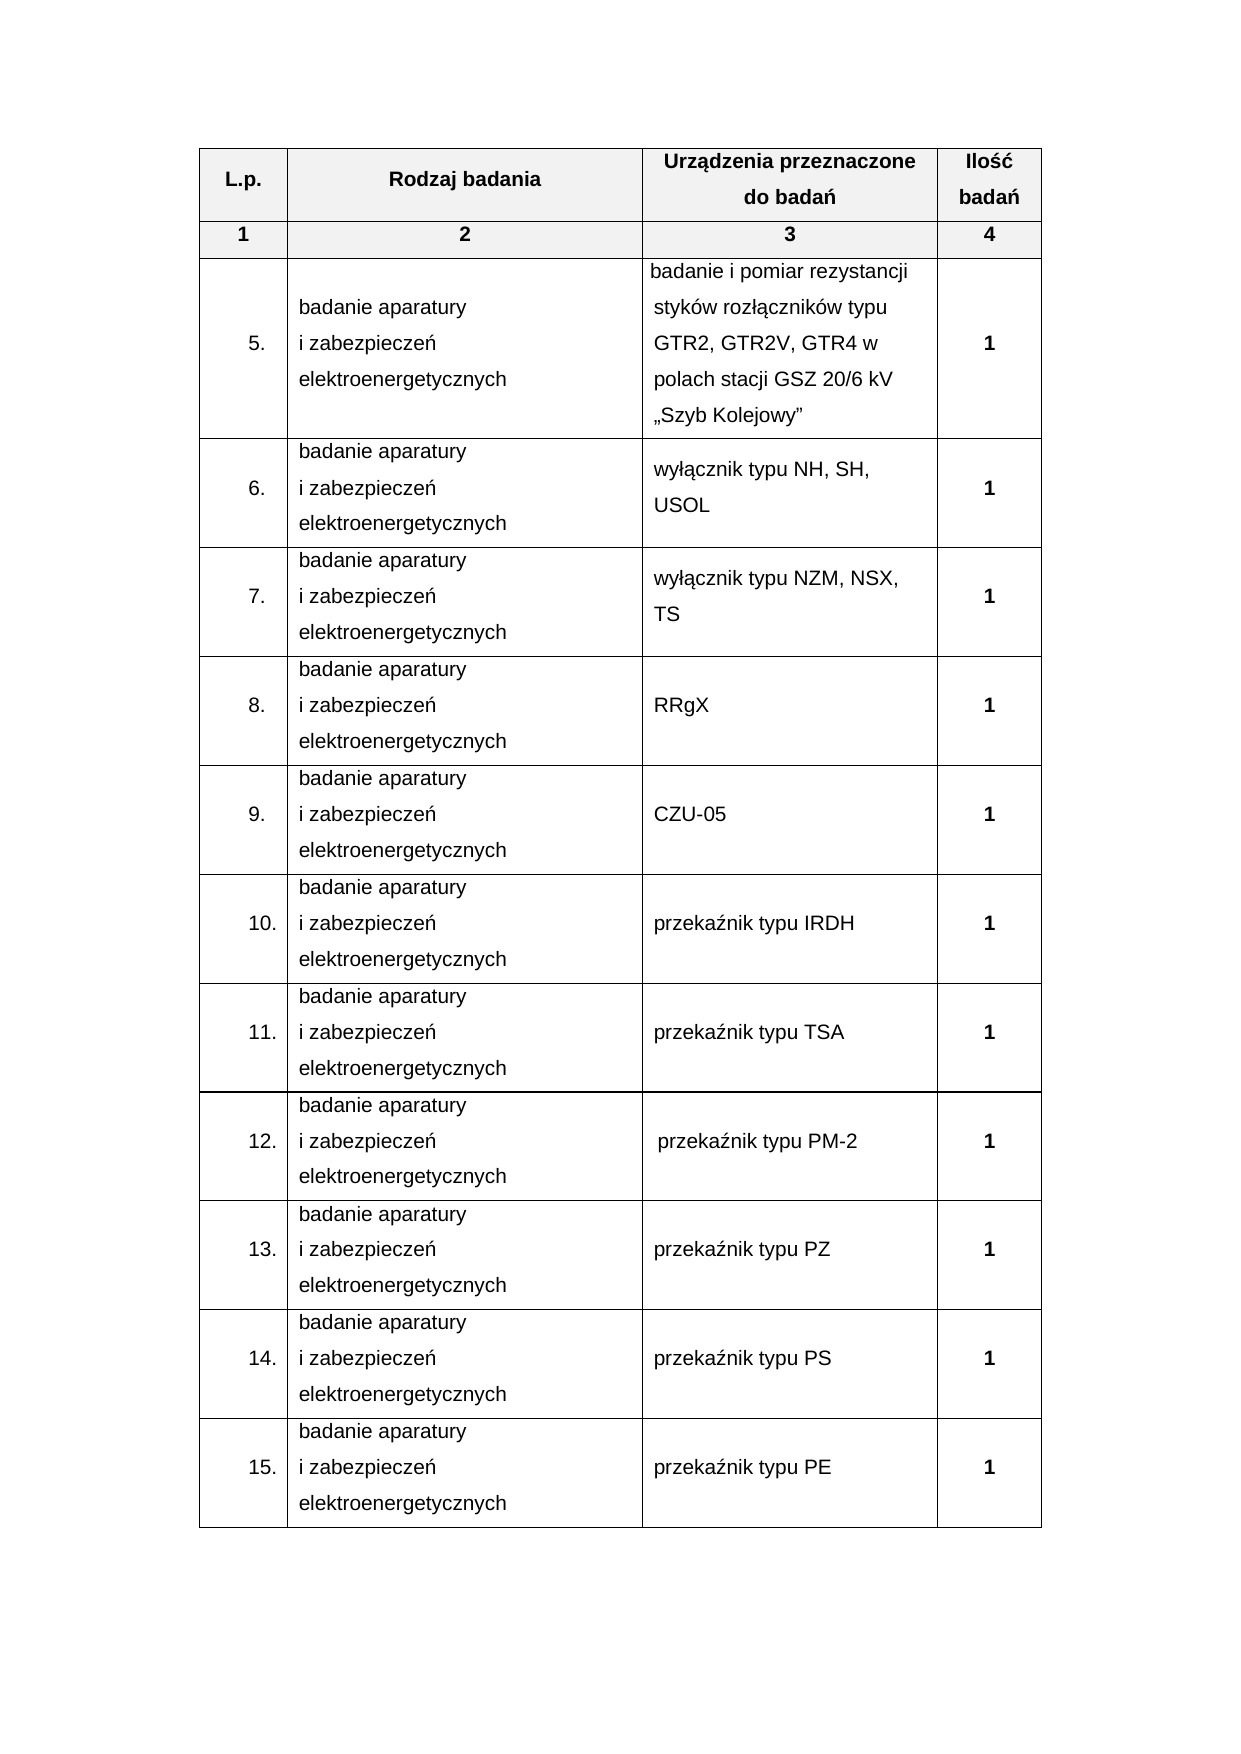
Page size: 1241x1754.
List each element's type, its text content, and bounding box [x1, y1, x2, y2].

table_cell RRgX [643, 657, 937, 765]
table_cell 1 [938, 439, 1041, 547]
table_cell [288, 1419, 642, 1527]
table_cell przekaźnik typu PM-2 [643, 1093, 937, 1200]
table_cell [288, 259, 642, 438]
table_cell przekaźnik typu IRDH [643, 875, 937, 983]
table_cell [288, 1201, 642, 1309]
table_cell [200, 439, 287, 547]
table_header Urządzenia przeznaczone do badań [643, 149, 937, 221]
table_cell CZU-05 [643, 766, 937, 874]
table_cell [200, 1093, 287, 1200]
table_cell badanie aparatury i zabezpieczeń elektroenergetycznych [288, 875, 642, 983]
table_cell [288, 1310, 642, 1418]
table_cell badanie aparatury i zabezpieczeń elektroenergetycznych [288, 657, 642, 765]
table_cell 1 [938, 984, 1041, 1091]
table_cell badanie i pomiar rezystancji styków rozłączników typu GTR2, GTR2V, GTR4 w polach stacji GSZ 20/6 kV „Szyb Kolejowy” [643, 259, 937, 438]
table_cell badanie aparatury i zabezpieczeń elektroenergetycznych [288, 548, 642, 656]
table_cell przekaźnik typu PZ [643, 1201, 937, 1309]
table_cell [200, 548, 287, 656]
table_cell badanie aparatury i zabezpieczeń elektroenergetycznych [288, 766, 642, 874]
table_cell przekaźnik typu PE [643, 1419, 937, 1527]
table_cell wyłącznik typu NZM, NSX, TS [643, 548, 937, 656]
table_cell badanie aparatury i zabezpieczeń elektroenergetycznych [288, 439, 642, 547]
table_cell 2 [288, 222, 642, 258]
table_cell [200, 766, 287, 874]
table_header L.p. [200, 149, 287, 221]
table_cell 1 [938, 766, 1041, 874]
table_header Rodzaj badania [288, 149, 642, 221]
table_cell 4 [938, 222, 1041, 258]
table_cell 1 [938, 1201, 1041, 1309]
table_cell przekaźnik typu PS [643, 1310, 937, 1418]
table_cell 1 [938, 548, 1041, 656]
table_cell 1 [938, 657, 1041, 765]
table_cell 1 [938, 1093, 1041, 1200]
table_cell 1 [938, 875, 1041, 983]
table_cell [200, 1201, 287, 1309]
table_header Ilość badań [938, 149, 1041, 221]
table_cell wyłącznik typu NH, SH, USOL [643, 439, 937, 547]
table_cell [200, 259, 287, 438]
table_cell badanie aparatury i zabezpieczeń elektroenergetycznych [288, 1093, 642, 1200]
table_cell [200, 984, 287, 1091]
table_cell badanie aparatury i zabezpieczeń elektroenergetycznych [288, 984, 642, 1091]
table_cell 1 [200, 222, 287, 258]
table_cell [200, 875, 287, 983]
table_cell [200, 1310, 287, 1418]
table_cell [200, 1419, 287, 1527]
table_cell 1 [938, 1419, 1041, 1527]
table_cell [200, 657, 287, 765]
table_cell 1 [938, 259, 1041, 438]
table_cell przekaźnik typu TSA [643, 984, 937, 1091]
table_cell 1 [938, 1310, 1041, 1418]
table_cell 3 [643, 222, 937, 258]
